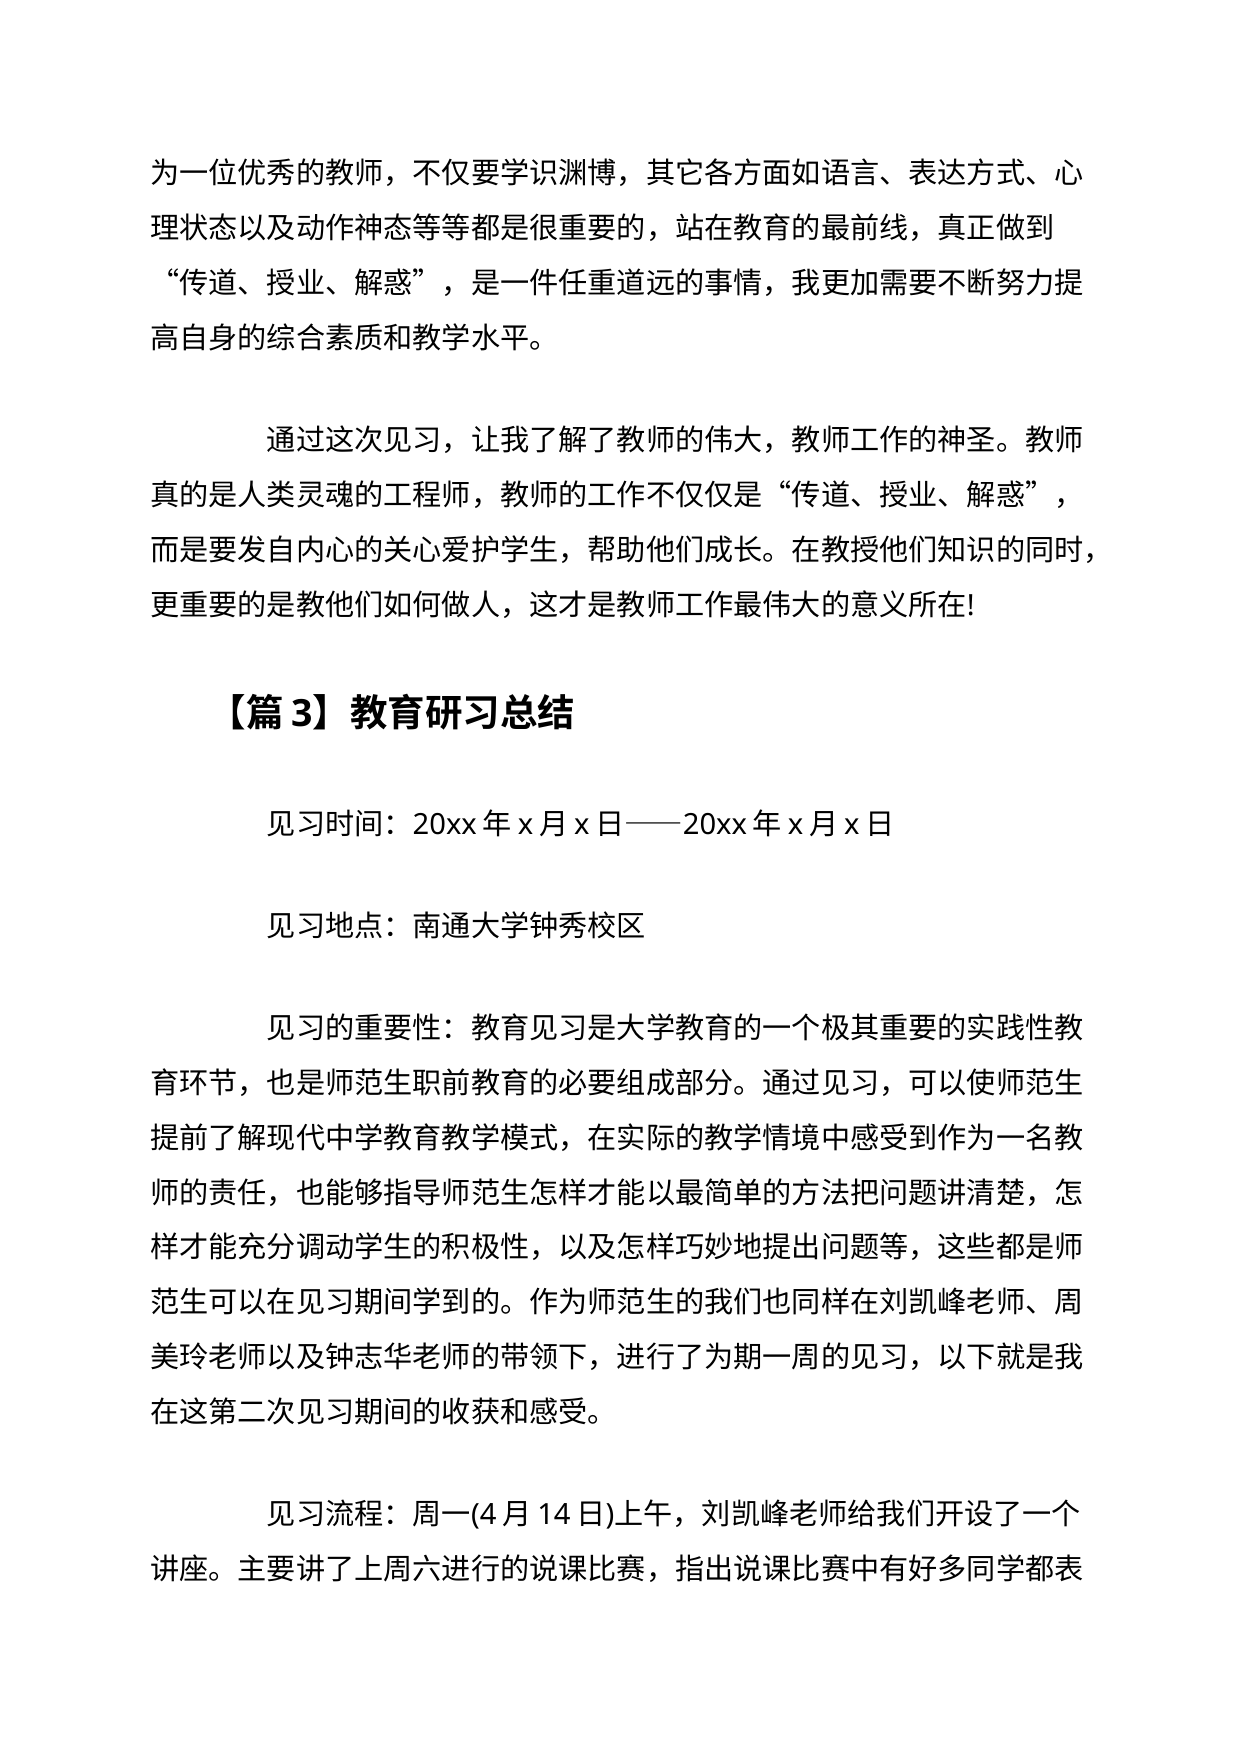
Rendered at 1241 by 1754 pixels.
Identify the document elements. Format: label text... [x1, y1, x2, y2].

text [150, 150, 1090, 357]
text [150, 1491, 1090, 1588]
text 见习时间：20xx年x月x日——20xx年x月x日 [150, 801, 1090, 843]
text 见习的重要性：教育见习是大学教育的一个极其重要的实践性教育环节，也是师范生职前教育的必要组成部分。通过见习，可以使师范生提前了解现代中学教育教学模式，在实际的教学情境中感受到作为一名教师的责任，也能够指导师范生怎样才能以最简单的方法把问题讲清楚，怎样才能充分调动学生的积极性，以及怎样巧妙地提出问题等，这些都是师范生可以在见习期间学到的。作为师范生的我们也同样在刘凯峰老师、周美玲老师以及钟志华老师的带领下，进行了为期一周的见习，以下就是我在这第二次见习期间的收获和感受。 [150, 1004, 1090, 1431]
text 见习地点：南通大学钟秀校区 [150, 903, 1090, 945]
text 【篇3】教育研习总结 [150, 683, 1090, 738]
text 通过这次见习，让我了解了教师的伟大，教师工作的神圣。教师真的是人类灵魂的工程师，教师的工作不仅仅是“传道、授业、解惑”，而是要发自内心的关心爱护学生，帮助他们成长。在教授他们知识的同时，更重要的是教他们如何做人，这才是教师工作最伟大的意义所在! [150, 416, 1090, 623]
